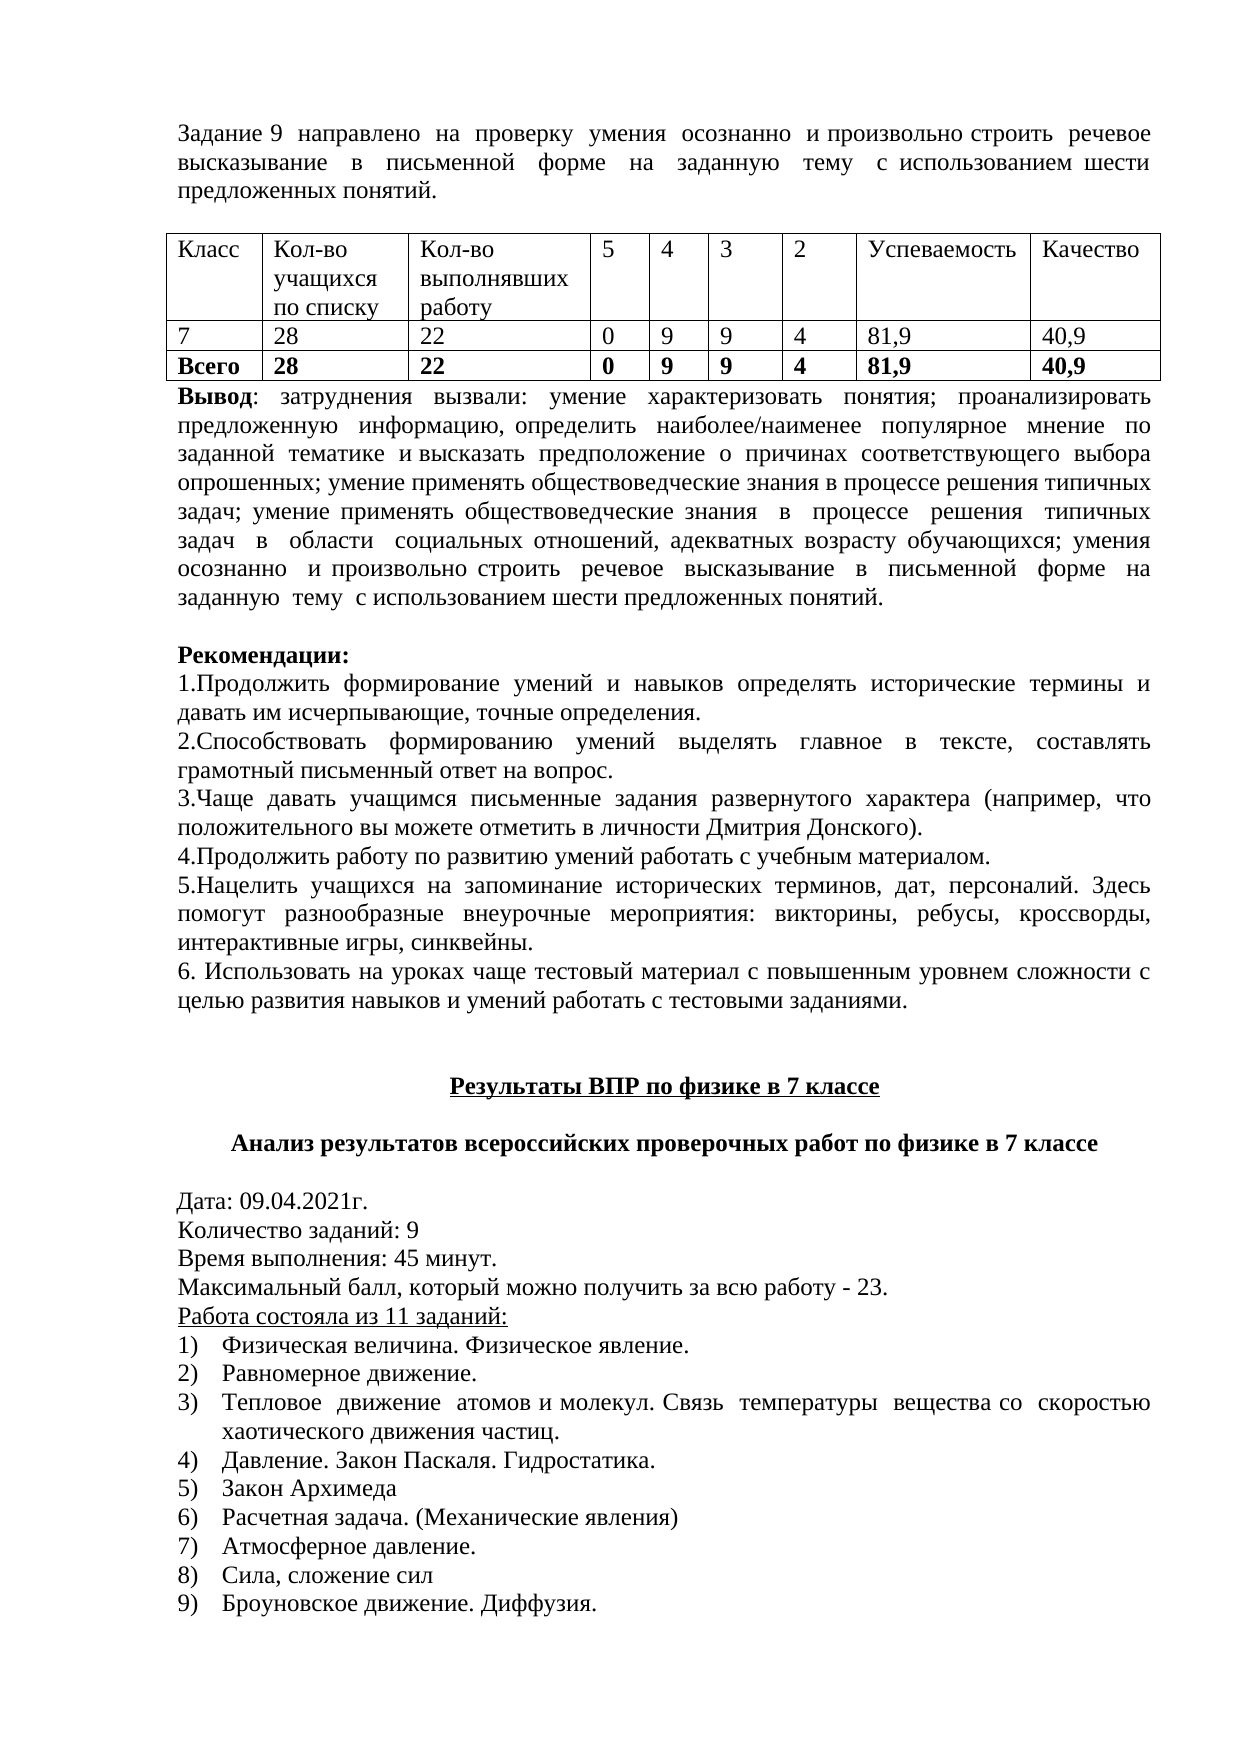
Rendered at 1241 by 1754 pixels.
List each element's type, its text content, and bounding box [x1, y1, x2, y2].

table_header 3 [709, 234, 782, 320]
table_cell 7 [167, 321, 262, 350]
table_header 2 [783, 234, 856, 320]
text Результаты ВПР по физике в 7 классе [177, 1071, 1152, 1100]
text 1.Продолжить формирование умений и навыков определять исторические термины и давать им исчерпывающие, точные определения. [177, 668, 1152, 726]
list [177, 1502, 1152, 1531]
table_cell 0 [591, 351, 649, 380]
table_header Кол-во выполнявших работу [409, 234, 590, 320]
list Броуновское движение. Диффузия. [177, 1588, 1152, 1617]
list Закон Архимеда [177, 1473, 1152, 1502]
table_header Кол-во учащихся по списку [263, 234, 408, 320]
table_header Класс [167, 234, 262, 320]
text 2.Способствовать формированию умений выделять главное в тексте, составлять грамотный письменный ответ на вопрос. [177, 726, 1152, 783]
list Сила, сложение сил [177, 1560, 1152, 1588]
table_cell 40,9 [1031, 351, 1160, 380]
table_header 4 [650, 234, 708, 320]
table_cell 28 [263, 321, 408, 350]
table_header Дата: 09.04.2021г. [176, 1186, 1240, 1215]
list Давление. Закон Паскаля. Гидростатика. [177, 1445, 1152, 1473]
text Работа состояла из 11 заданий: [177, 1301, 1152, 1330]
text 5.Нацелить учащихся на запоминание исторических терминов, дат, персоналий. Здесь помогут разнообразные внеурочные мероприятия: викторины, ребусы, кроссворды, интерактивные игры, синквейны. [177, 870, 1152, 956]
table_header Качество [1031, 234, 1160, 320]
list Задание 9 направлено на проверку умения осознанно и произвольно строить речевое высказывание в письменной форме на заданную тему с использованием шести предложенных понятий. [177, 118, 1152, 204]
table_cell 9 [650, 321, 708, 350]
table_cell 4 [783, 351, 856, 380]
table_cell 81,9 [857, 351, 1030, 380]
text 4.Продолжить работу по развитию умений работать с учебным материалом. [177, 841, 1152, 870]
table_cell 9 [709, 351, 782, 380]
text Максимальный балл, который можно получить за всю работу - 23. [177, 1272, 1152, 1301]
table_cell 0 [591, 321, 649, 350]
text Время выполнения: 45 минут. [177, 1243, 1152, 1272]
table_cell 9 [709, 321, 782, 350]
list Атмосферное давление. [177, 1531, 1152, 1560]
table_cell 28 [263, 351, 408, 380]
table_header 5 [591, 234, 649, 320]
table_cell 4 [783, 321, 856, 350]
table_header Успеваемость [857, 234, 1030, 320]
table_cell 81,9 [857, 321, 1030, 350]
text 6. Использовать на уроках чаще тестовый материал с повышенным уровнем сложности с целью развития навыков и умений работать с тестовыми заданиями. [177, 956, 1152, 1013]
table_cell Всего [167, 351, 262, 380]
table_cell 9 [650, 351, 708, 380]
list Физическая величина. Физическое явление. [177, 1330, 1152, 1358]
text 3.Чаще давать учащимся письменные задания развернутого характера (например, что положительного вы можете отметить в личности Дмитрия Донского). [177, 783, 1152, 841]
text Рекомендации: [177, 640, 1152, 668]
list Равномерное движение. [177, 1358, 1152, 1387]
list Вывод: затруднения вызвали: умение характеризовать понятия; проанализировать предложенную информацию, определить наиболее/наименее популярное мнение по заданной тематике и высказать предположение о причинах соответствующего выбора опрошенных; умение применять обществоведческие знания в процессе решения типичных задач; умение применять обществоведческие знания в процессе решения типичных задач в области социальных отношений, адекватных возрасту обучающихся; умения осознанно и произвольно строить речевое высказывание в письменной форме на заданную тему с использованием шести предложенных понятий. [177, 381, 1152, 611]
table_cell 22 [409, 351, 590, 380]
list Тепловое движение атомов и молекул. Связь температуры вещества со скоростью хаотического движения частиц. [177, 1387, 1152, 1445]
text Анализ результатов всероссийских проверочных работ по физике в 7 классе [177, 1128, 1152, 1157]
table_cell 22 [409, 321, 590, 350]
table_cell 40,9 [1031, 321, 1160, 350]
text Количество заданий: 9 [177, 1215, 1152, 1243]
